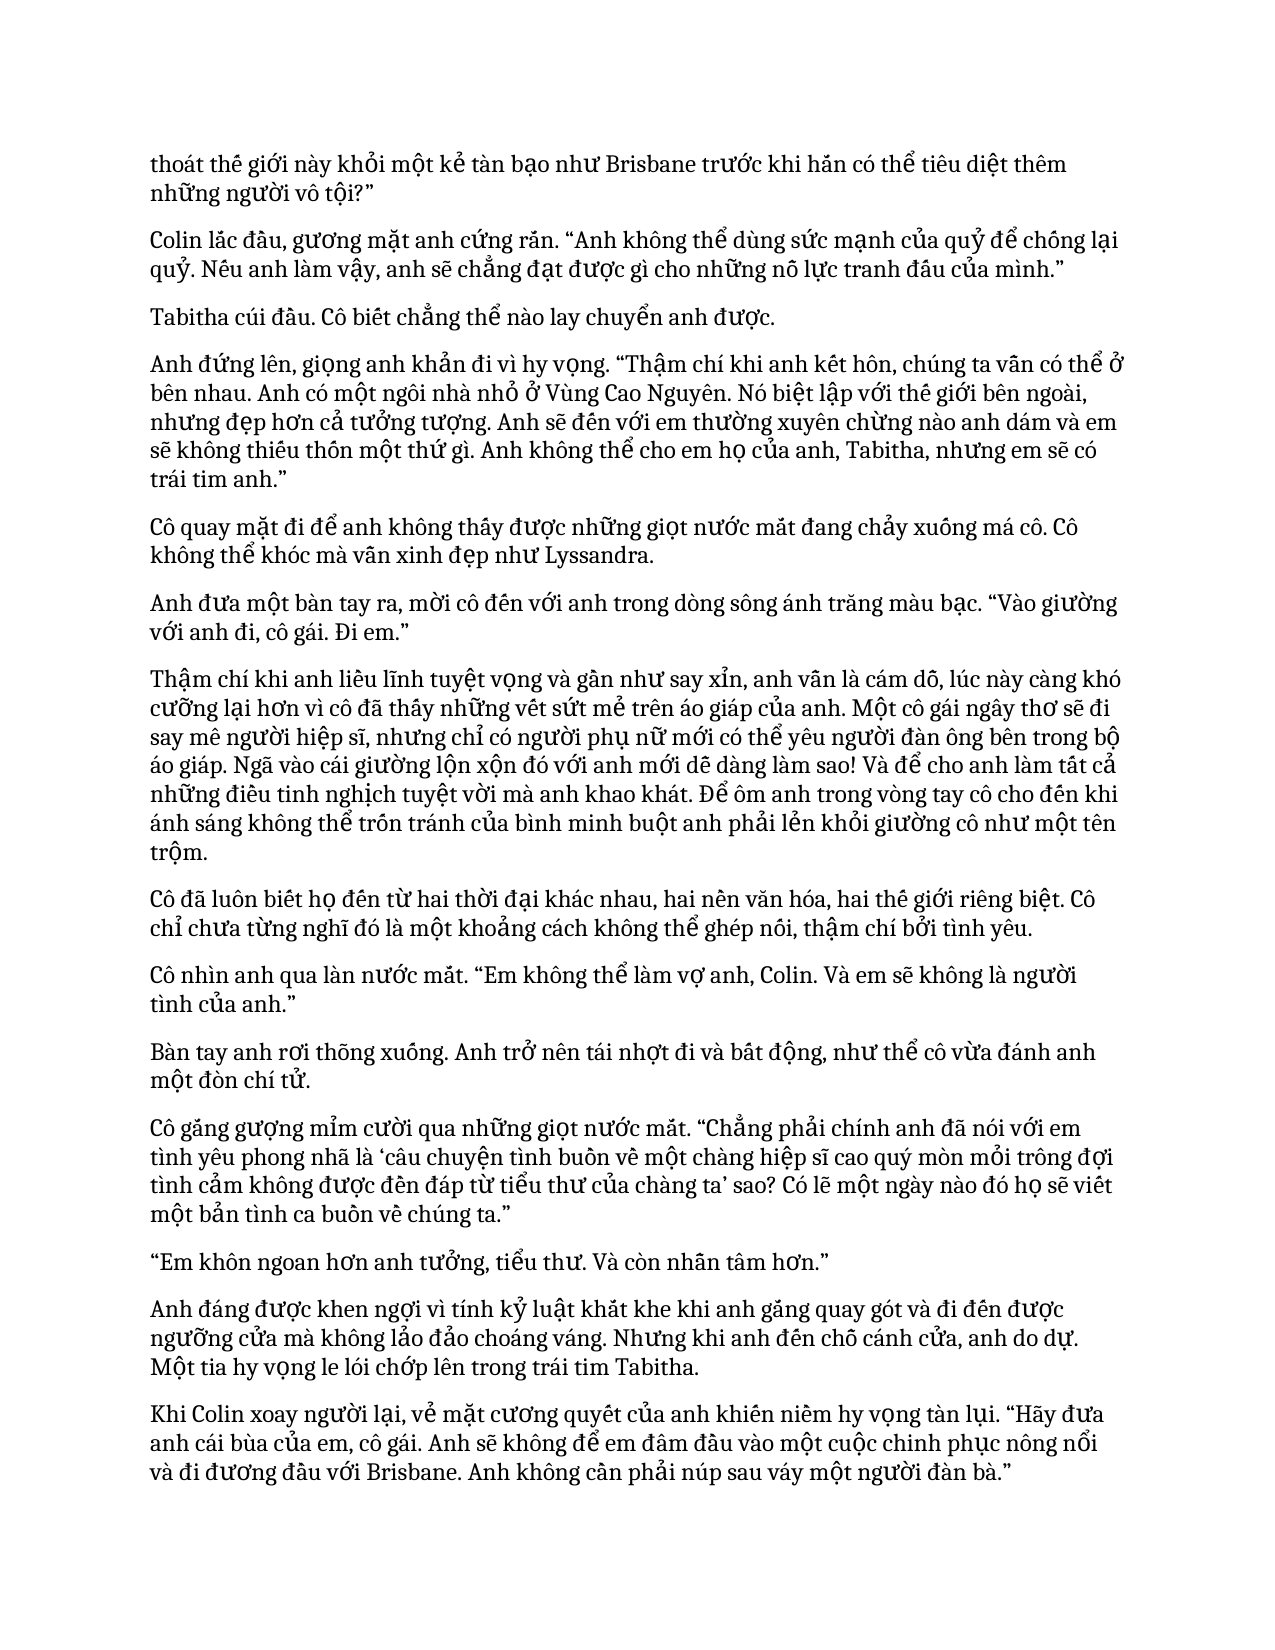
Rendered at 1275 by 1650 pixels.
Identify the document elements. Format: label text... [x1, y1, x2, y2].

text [150, 150, 1125, 207]
text Tabitha cúi đầu. Cô biết chẳng thể nào lay chuyển anh được. [150, 302, 1125, 331]
text Anh đứng lên, giọng anh khản đi vì hy vọng. “Thậm chí khi anh kết hôn, chúng ta vẫn có thể ở bên nhau. Anh có một ngôi nhà nhỏ ở Vùng Cao Nguyên. Nó biệt lập với thế giới bên ngoài, nhưng đẹp hơn cả tưởng tượng. Anh sẽ đến với em thường xuyên chừng nào anh dám và em sẽ không thiếu thốn một thứ gì. Anh không thể cho em họ của anh, Tabitha, nhưng em sẽ có trái tim anh.” [150, 350, 1125, 494]
text Cô quay mặt đi để anh không thấy được những giọt nước mắt đang chảy xuống má cô. Cô không thể khóc mà vẫn xinh đẹp như Lyssandra. [150, 512, 1125, 570]
text Colin lắc đầu, gương mặt anh cứng rắn. “Anh không thể dùng sức mạnh của quỷ để chống lại quỷ. Nếu anh làm vậy, anh sẽ chẳng đạt được gì cho những nỗ lực tranh đấu của mình.” [150, 226, 1125, 284]
text Khi Colin xoay người lại, vẻ mặt cương quyết của anh khiến niềm hy vọng tàn lụi. “Hãy đưa anh cái bùa của em, cô gái. Anh sẽ không để em đâm đầu vào một cuộc chinh phục nông nổi và đi đương đầu với Brisbane. Anh không cần phải núp sau váy một người đàn bà.” [150, 1400, 1125, 1486]
text Cô đã luôn biết họ đến từ hai thời đại khác nhau, hai nền văn hóa, hai thế giới riêng biệt. Cô chỉ chưa từng nghĩ đó là một khoảng cách không thể ghép nối, thậm chí bởi tình yêu. [150, 885, 1125, 942]
text Anh đáng được khen ngợi vì tính kỷ luật khắt khe khi anh gắng quay gót và đi đến được ngưỡng cửa mà không lảo đảo choáng váng. Nhưng khi anh đến chỗ cánh cửa, anh do dự. Một tia hy vọng le lói chớp lên trong trái tim Tabitha. [150, 1295, 1125, 1381]
text Cô gắng gượng mỉm cười qua những giọt nước mắt. “Chẳng phải chính anh đã nói với em tình yêu phong nhã là ‘câu chuyện tình buồn về một chàng hiệp sĩ cao quý mòn mỏi trông đợi tình cảm không được đền đáp từ tiểu thư của chàng ta’ sao? Có lẽ một ngày nào đó họ sẽ viết một bản tình ca buồn về chúng ta.” [150, 1114, 1125, 1229]
text Thậm chí khi anh liều lĩnh tuyệt vọng và gần như say xỉn, anh vẫn là cám dỗ, lúc này càng khó cưỡng lại hơn vì cô đã thấy những vết sứt mẻ trên áo giáp của anh. Một cô gái ngây thơ sẽ đi say mê người hiệp sĩ, nhưng chỉ có người phụ nữ mới có thể yêu người đàn ông bên trong bộ áo giáp. Ngã vào cái giường lộn xộn đó với anh mới dễ dàng làm sao! Và để cho anh làm tất cả những điều tinh nghịch tuyệt vời mà anh khao khát. Để ôm anh trong vòng tay cô cho đến khi ánh sáng không thể trốn tránh của bình minh buột anh phải lẻn khỏi giường cô như một tên trộm. [150, 665, 1125, 866]
text “Em khôn ngoan hơn anh tưởng, tiểu thư. Và còn nhẫn tâm hơn.” [150, 1247, 1125, 1276]
text Bàn tay anh rơi thõng xuống. Anh trở nên tái nhợt đi và bất động, như thể cô vừa đánh anh một đòn chí tử. [150, 1037, 1125, 1095]
text Cô nhìn anh qua làn nước mắt. “Em không thể làm vợ anh, Colin. Và em sẽ không là người tình của anh.” [150, 961, 1125, 1019]
text Anh đưa một bàn tay ra, mời cô đến với anh trong dòng sông ánh trăng màu bạc. “Vào giường với anh đi, cô gái. Đi em.” [150, 589, 1125, 646]
